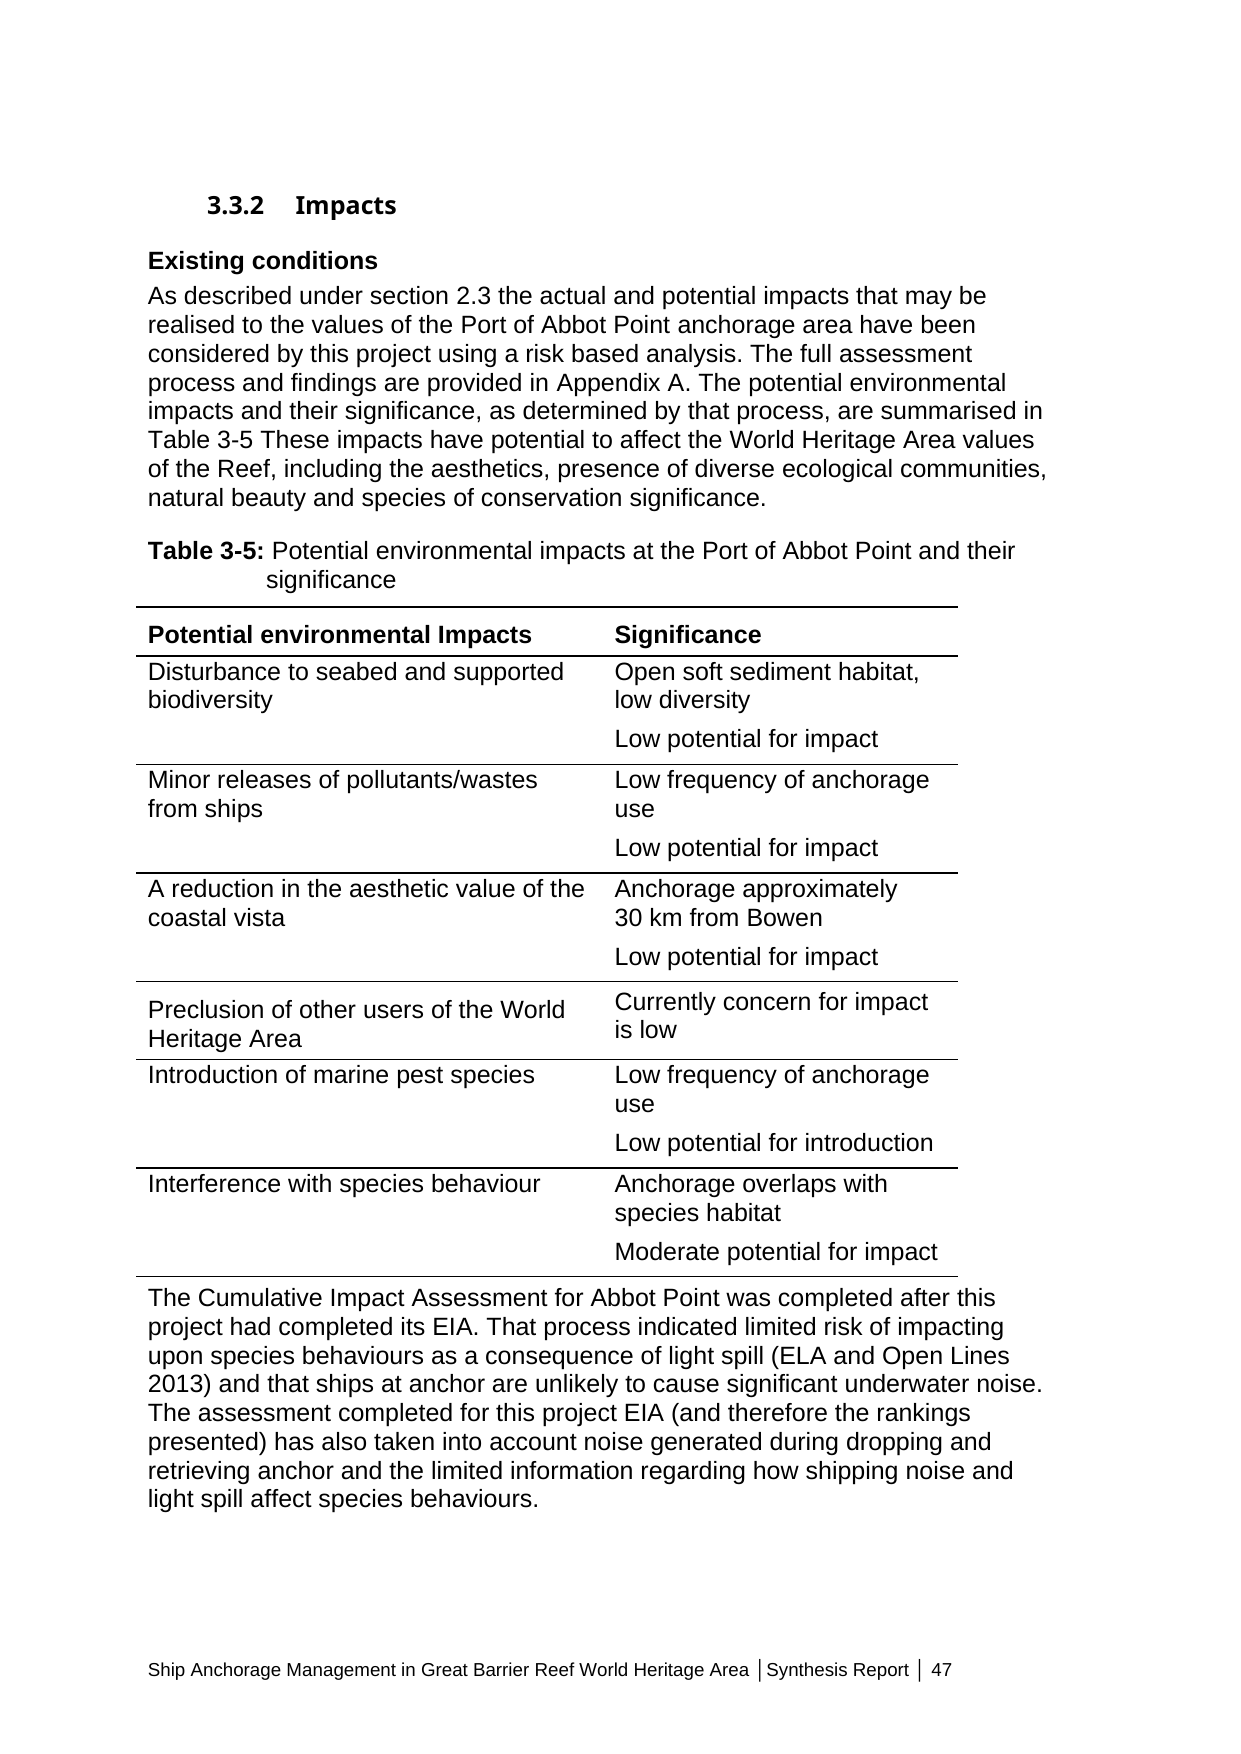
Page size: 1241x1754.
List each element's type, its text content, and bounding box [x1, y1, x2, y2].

table_header Significance [603, 608, 958, 655]
table_cell Introduction of marine pest species [136, 1060, 603, 1167]
table_cell Low frequency of anchorage use Low potential for introduction [603, 1060, 958, 1167]
text Existing conditions [148, 246, 1063, 275]
subtitle Impacts [207, 187, 1063, 221]
table_cell Low frequency of anchorage use Low potential for impact [603, 765, 958, 872]
table_cell Preclusion of other users of the World Heritage Area [136, 982, 603, 1059]
table_cell Interference with species behaviour [136, 1169, 603, 1276]
table_cell Minor releases of pollutants/wastes from ships [136, 765, 603, 872]
table_cell Currently concern for impact is low [603, 982, 958, 1059]
table_cell A reduction in the aesthetic value of the coastal vista [136, 874, 603, 981]
table_cell Open soft sediment habitat, low diversity Low potential for impact [603, 657, 958, 763]
text The Cumulative Impact Assessment for Abbot Point was completed after this project had completed its EIA. That process indicated limited risk of impacting upon species behaviours as a consequence of light spill (ELA and Open Lines 2013) and that ships at anchor are unlikely to cause significant underwater noise. The assessment completed for this project EIA (and therefore the rankings presented) has also taken into account noise generated during dropping and retrieving anchor and the limited information regarding how shipping noise and light spill affect species behaviours. [148, 1283, 1063, 1513]
table_cell Anchorage overlaps with species habitat Moderate potential for impact [603, 1169, 958, 1276]
table_cell Disturbance to seabed and supported biodiversity [136, 657, 603, 763]
table_header Potential environmental Impacts [136, 608, 603, 655]
table_cell Anchorage approximately 30 km from Bowen Low potential for impact [603, 874, 958, 981]
